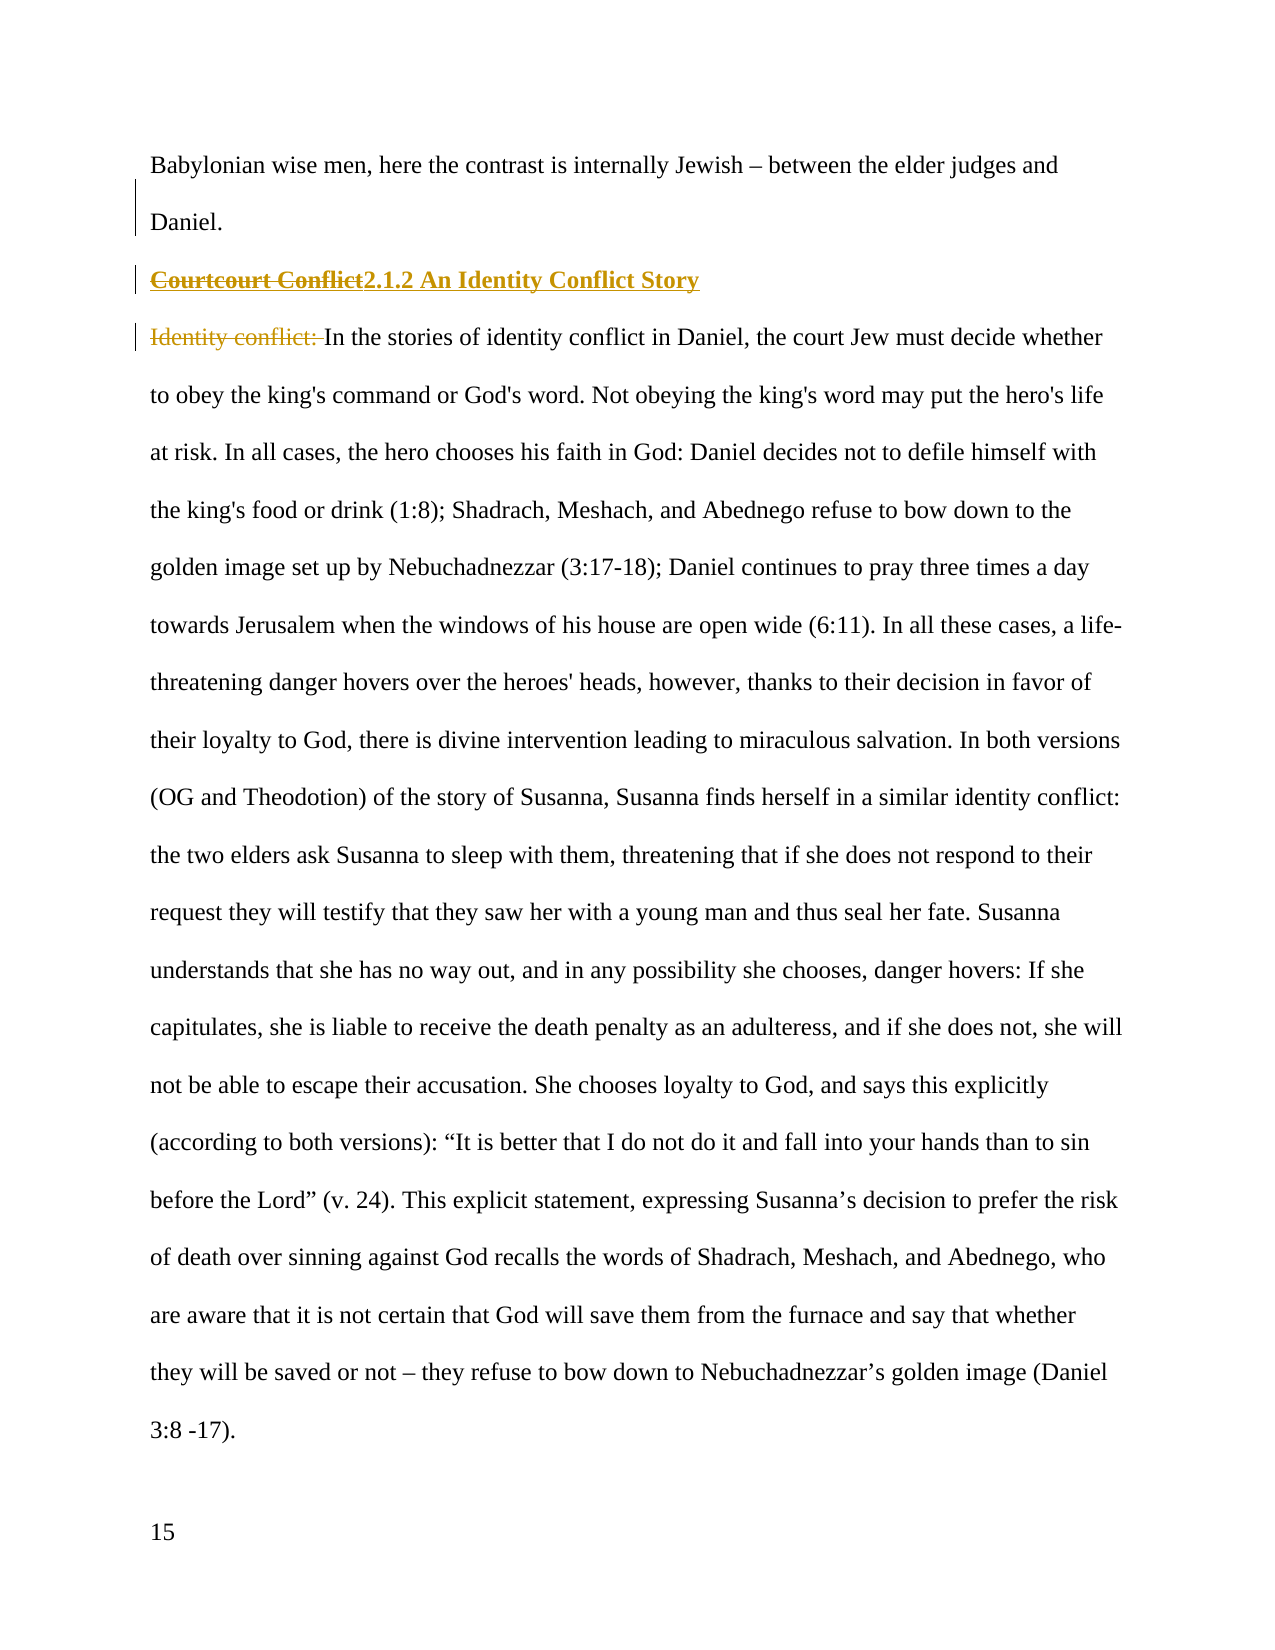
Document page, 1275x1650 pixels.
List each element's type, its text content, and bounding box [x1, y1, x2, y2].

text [150, 150, 1125, 236]
text In the stories of identity conflict in Daniel, the court Jew must decide whether to obey the king's command or God's word. Not obeying the king's word may put the hero's life at risk. In all cases, the hero chooses his faith in God: Daniel decides not to defile himself with the king's food or drink (1:8); Shadrach, Meshach, and Abednego refuse to bow down to the golden image set up by Nebuchadnezzar (3:17-18); Daniel continues to pray three times a day towards Jerusalem when the windows of his house are open wide (6:11). In all these cases, a life-threatening danger hovers over the heroes' heads, however, thanks to their decision in favor of their loyalty to God, there is divine intervention leading to miraculous salvation. In both versions (OG and Theodotion) of the story of Susanna, Susanna finds herself in a similar identity conflict: the two elders ask Susanna to sleep with them, threatening that if she does not respond to their request they will testify that they saw her with a young man and thus seal her fate. Susanna understands that she has no way out, and in any possibility she chooses, danger hovers: If she capitulates, she is liable to receive the death penalty as an adulteress, and if she does not, she will not be able to escape their accusation. She chooses loyalty to God, and says this explicitly (according to both versions): “It is better that I do not do it and fall into your hands than to sin before the Lord” (v. 24). This explicit statement, expressing Susanna’s decision to prefer the risk of death over sinning against God recalls the words of Shadrach, Meshach, and Abednego, who are aware that it is not certain that God will save them from the furnace and say that whether they will be saved or not – they refuse to bow down to Nebuchadnezzar’s golden image (Daniel 3:8 -17). [150, 322, 1125, 1444]
